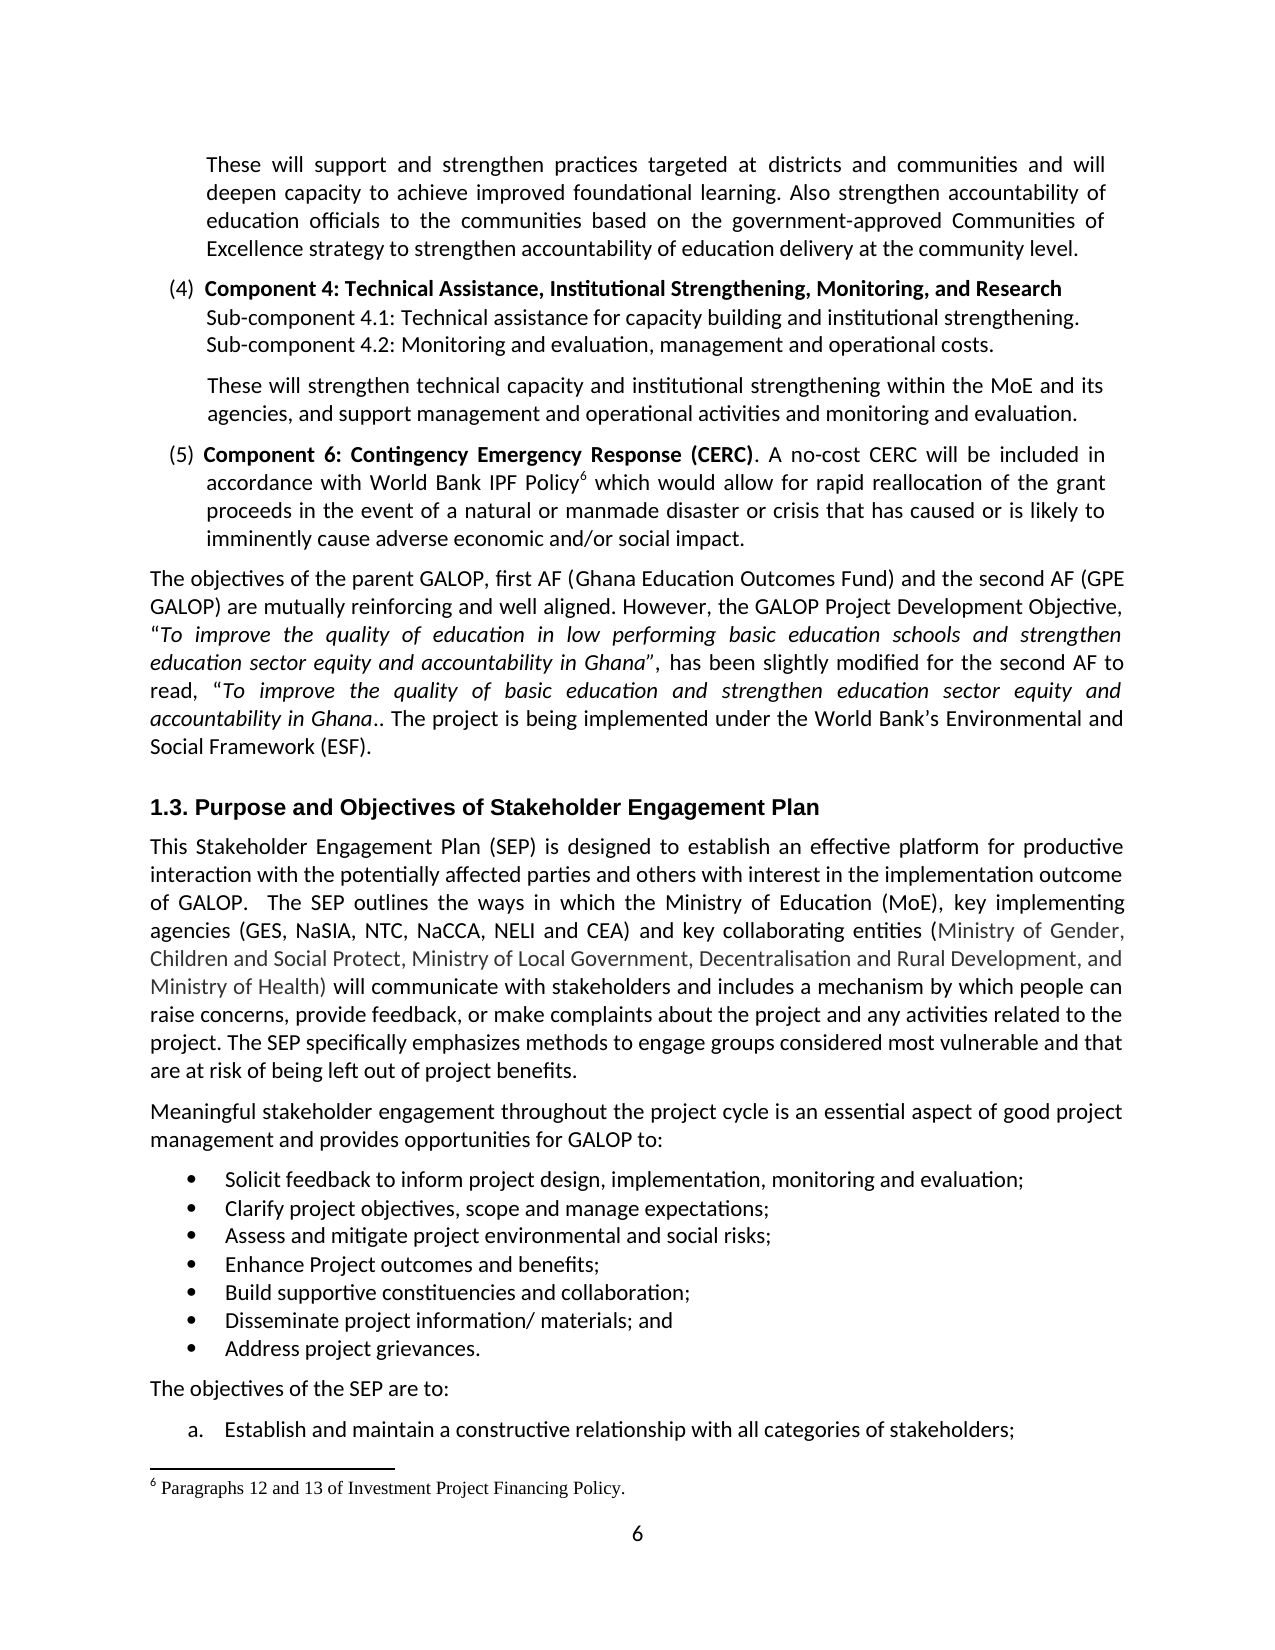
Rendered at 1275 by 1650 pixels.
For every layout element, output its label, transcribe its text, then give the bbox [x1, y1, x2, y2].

list Build supportive constituencies and collaboration; [187, 1278, 1125, 1306]
text These will support and strengthen practices targeted at districts and communities and will deepen capacity to achieve improved foundational learning. Also strengthen accountability of education officials to the communities based on the government-approved Communities of Excellence strategy to strengthen accountability of education delivery at the community level. [206, 150, 1106, 262]
list Assess and mitigate project environmental and social risks; [187, 1222, 1125, 1250]
list Clarify project objectives, scope and manage expectations; [187, 1194, 1125, 1222]
list Enhance Project outcomes and benefits; [187, 1250, 1125, 1278]
text (5) Component 6: Contingency Emergency Response (CERC). A no-cost CERC will be included in accordance with World Bank IPF Policy which would allow for rapid reallocation of the grant proceeds in the event of a natural or manmade disaster or crisis that has caused or is likely to imminently cause adverse economic and/or social impact. [169, 440, 1106, 552]
text Meaningful stakeholder engagement throughout the project cycle is an essential aspect of good project management and provides opportunities for GALOP to: [150, 1097, 1125, 1153]
text (4) Component 4: Technical Assistance, Institutional Strengthening, Monitoring, and Research [169, 274, 1106, 303]
text Sub-component 4.1: Technical assistance for capacity building and institutional strengthening. [206, 303, 1106, 331]
list Address project grievances. [187, 1334, 1125, 1362]
text The objectives of the SEP are to: [150, 1374, 1125, 1402]
list Establish and maintain a constructive relationship with all categories of stakeholders; [187, 1415, 1125, 1443]
list Disseminate project information/ materials; and [187, 1306, 1125, 1334]
text These will strengthen technical capacity and institutional strengthening within the MoE and its agencies, and support management and operational activities and monitoring and evaluation. [207, 371, 1106, 427]
text This Stakeholder Engagement Plan (SEP) is designed to establish an effective platform for productive interaction with the potentially affected parties and others with interest in the implementation outcome of GALOP. The SEP outlines the ways in which the Ministry of Education (MoE), key implementing agencies (GES, NaSIA, NTC, NaCCA, NELI and CEA) and key collaborating entities (Ministry of Gender, Children and Social Protect, Ministry of Local Government, Decentralisation and Rural Development, and Ministry of Health) will communicate with stakeholders and includes a mechanism by which people can raise concerns, provide feedback, or make complaints about the project and any activities related to the project. The SEP specifically emphasizes methods to engage groups considered most vulnerable and that are at risk of being left out of project benefits. [150, 832, 1125, 1084]
text The objectives of the parent GALOP, first AF (Ghana Education Outcomes Fund) and the second AF (GPE GALOP) are mutually reinforcing and well aligned. However, the GALOP Project Development Objective, “To improve the quality of education in low performing basic education schools and strengthen education sector equity and accountability in Ghana”, has been slightly modified for the second AF to read, “To improve the quality of basic education and strengthen education sector equity and accountability in Ghana.. The project is being implemented under the World Bank’s Environmental and Social Framework (ESF). [150, 564, 1125, 760]
text Sub-component 4.2: Monitoring and evaluation, management and operational costs. [206, 331, 1106, 359]
list Solicit feedback to inform project design, implementation, monitoring and evaluation; [187, 1166, 1125, 1194]
subtitle 1.3. Purpose and Objectives of Stakeholder Engagement Plan [150, 793, 1125, 820]
